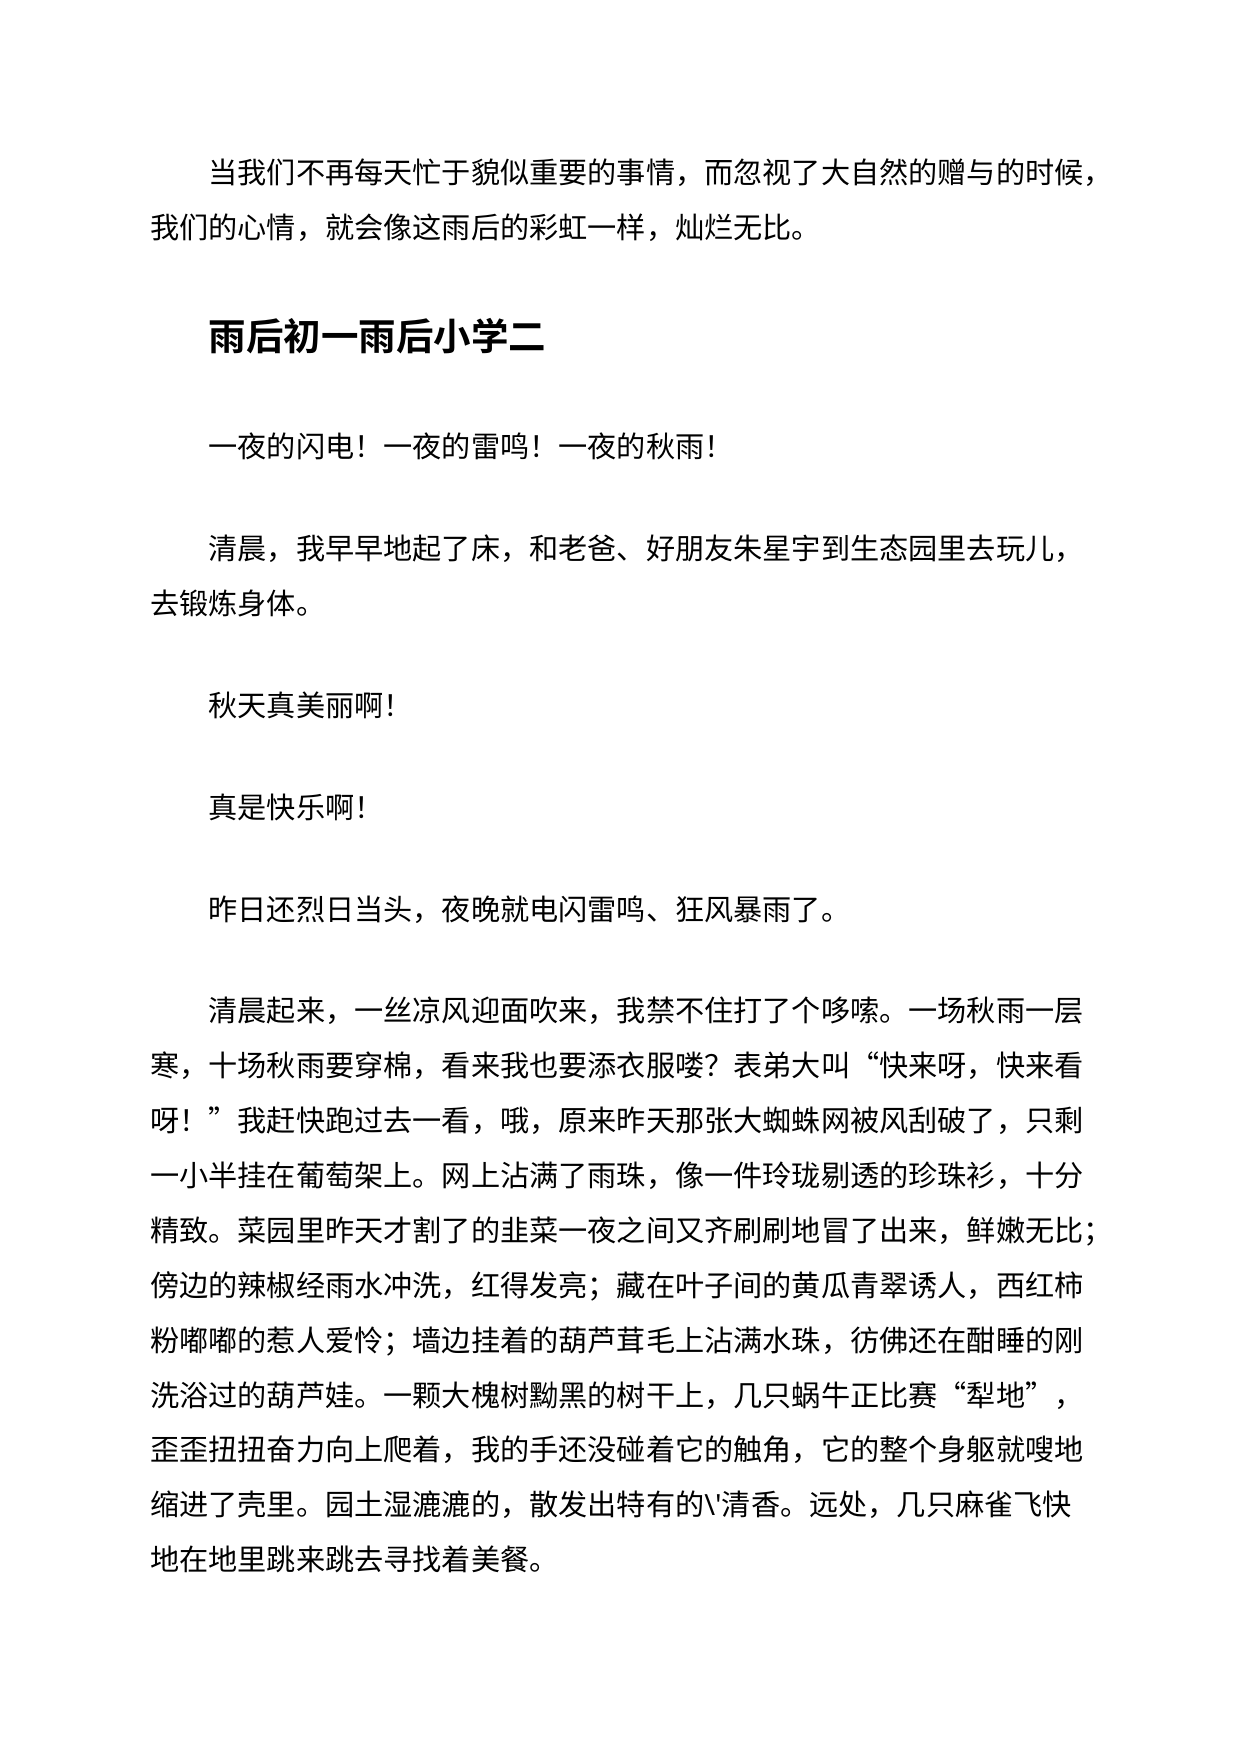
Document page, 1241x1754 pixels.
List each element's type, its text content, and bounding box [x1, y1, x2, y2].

text 雨后初一雨后小学二 [150, 307, 1090, 361]
text 秋天真美丽啊！ [150, 682, 1090, 725]
text 当我们不再每天忙于貌似重要的事情，而忽视了大自然的赠与的时候，我们的心情，就会像这雨后的彩虹一样，灿烂无比。 [150, 150, 1090, 247]
text 一夜的闪电！一夜的雷鸣！一夜的秋雨！ [150, 424, 1090, 466]
text 清晨起来，一丝凉风迎面吹来，我禁不住打了个哆嗦。一场秋雨一层寒，十场秋雨要穿棉，看来我也要添衣服喽？表弟大叫“快来呀，快来看呀！”我赶快跑过去一看，哦，原来昨天那张大蜘蛛网被风刮破了，只剩一小半挂在葡萄架上。网上沾满了雨珠，像一件玲珑剔透的珍珠衫，十分精致。菜园里昨天才割了的韭菜一夜之间又齐刷刷地冒了出来，鲜嫩无比；傍边的辣椒经雨水冲洗，红得发亮；藏在叶子间的黄瓜青翠诱人，西红柿粉嘟嘟的惹人爱怜；墙边挂着的葫芦茸毛上沾满水珠，彷佛还在酣睡的刚洗浴过的葫芦娃。一颗大槐树黝黑的树干上，几只蜗牛正比赛“犁地”，歪歪扭扭奋力向上爬着，我的手还没碰着它的触角，它的整个身躯就嗖地缩进了壳里。园土湿漉漉的，散发出特有的\'清香。远处，几只麻雀飞快地在地里跳来跳去寻找着美餐。 [150, 988, 1090, 1579]
text 真是快乐啊！ [150, 784, 1090, 827]
text 昨日还烈日当头，夜晚就电闪雷鸣、狂风暴雨了。 [150, 886, 1090, 928]
text 清晨，我早早地起了床，和老爸、好朋友朱星宇到生态园里去玩儿，去锻炼身体。 [150, 526, 1090, 623]
